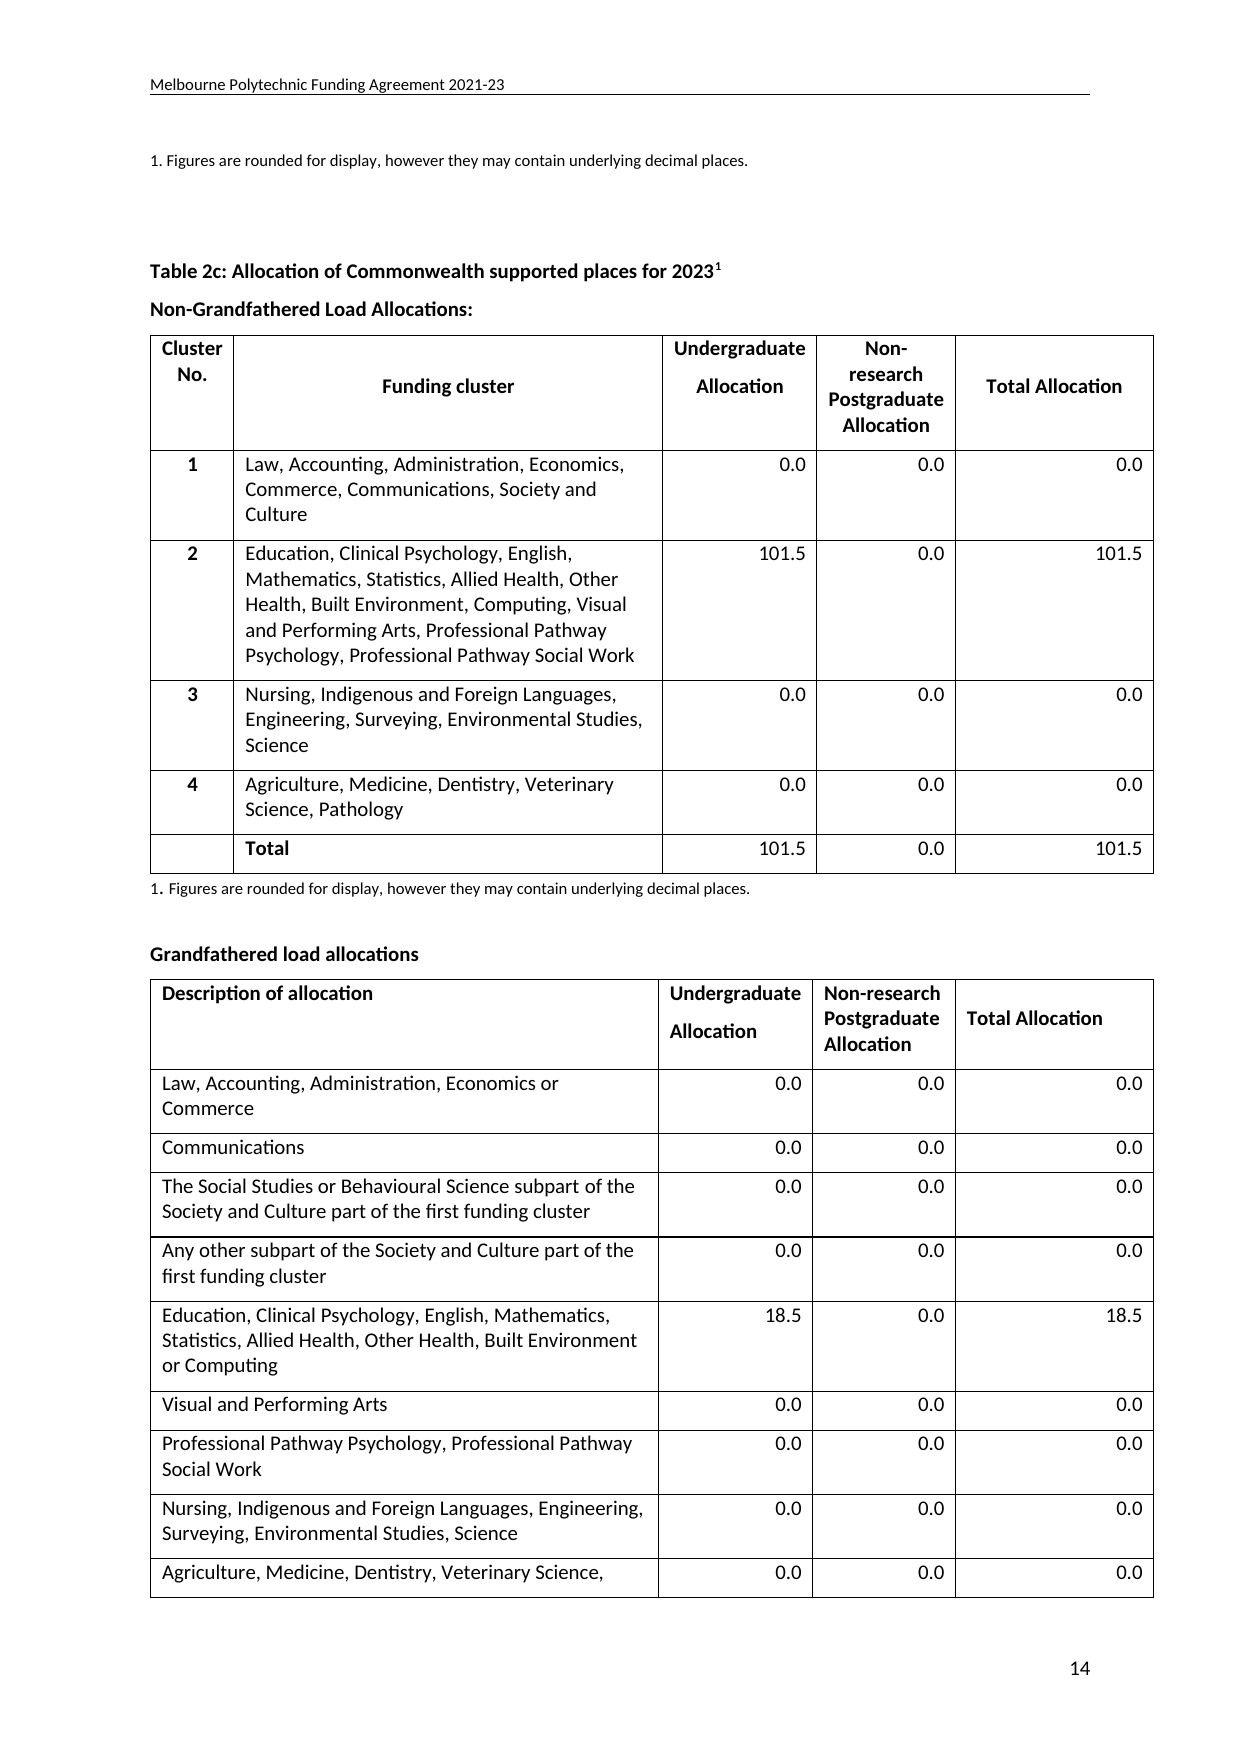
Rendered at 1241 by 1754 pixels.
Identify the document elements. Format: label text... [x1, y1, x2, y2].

table_cell 0.0 [813, 1559, 955, 1597]
table_cell 0.0 [813, 1302, 955, 1391]
table_cell 0.0 [663, 681, 816, 770]
table_cell 0.0 [817, 771, 955, 834]
table_header Total Allocation [956, 336, 1153, 450]
table_cell 0.0 [659, 1495, 812, 1558]
table_cell Professional Pathway Psychology, Professional Pathway Social Work [151, 1431, 658, 1494]
table_cell 0.0 [663, 451, 816, 539]
table_cell 2 [151, 541, 233, 680]
table_cell Law, Accounting, Administration, Economics or Commerce [151, 1070, 658, 1133]
table_cell Education, Clinical Psychology, English, Mathematics, Statistics, Allied Health, Other Health, Built Environment or Computing [151, 1302, 658, 1391]
table_cell 0.0 [659, 1559, 812, 1597]
table_cell 101.5 [956, 835, 1153, 873]
table_cell 0.0 [817, 835, 955, 873]
table_cell 0.0 [817, 541, 955, 680]
table_header Cluster No. [151, 336, 233, 450]
table_cell 101.5 [663, 835, 816, 873]
table_cell 0.0 [659, 1070, 812, 1133]
table_header Undergraduate Allocation [659, 980, 812, 1069]
table_header Undergraduate Allocation [663, 336, 816, 450]
table_cell 0.0 [956, 1392, 1153, 1429]
table_cell 0.0 [813, 1495, 955, 1558]
table_header Non-research Postgraduate Allocation [817, 336, 955, 450]
text Non-Grandfathered Load Allocations: [150, 297, 1090, 322]
table_cell Law, Accounting, Administration, Economics, Commerce, Communications, Society and Culture [234, 451, 662, 539]
table_cell 0.0 [813, 1173, 955, 1236]
table_cell Any other subpart of the Society and Culture part of the first funding cluster [151, 1238, 658, 1301]
table_cell 0.0 [659, 1392, 812, 1429]
table_cell 0.0 [813, 1392, 955, 1429]
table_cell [151, 1559, 658, 1597]
table_cell 0.0 [956, 1070, 1153, 1133]
table_cell 0.0 [956, 1559, 1153, 1597]
table_cell 0.0 [663, 771, 816, 834]
table_cell 0.0 [956, 681, 1153, 770]
text Grandfathered load allocations [150, 941, 1090, 966]
table_header Description of allocation [151, 980, 658, 1069]
table_cell 0.0 [659, 1134, 812, 1172]
table_cell 101.5 [956, 541, 1153, 680]
table_cell 0.0 [956, 1431, 1153, 1494]
table_cell 0.0 [813, 1134, 955, 1172]
table_header Funding cluster [234, 336, 662, 450]
table_cell 0.0 [659, 1173, 812, 1236]
table_cell Nursing, Indigenous and Foreign Languages, Engineering, Surveying, Environmental Studies, Science [234, 681, 662, 770]
table_cell 0.0 [956, 771, 1153, 834]
table_cell Communications [151, 1134, 658, 1172]
table_cell Education, Clinical Psychology, English, Mathematics, Statistics, Allied Health, Other Health, Built Environment, Computing, Visual and Performing Arts, Professional Pathway Psychology, Professional Pathway Social Work [234, 541, 662, 680]
table_cell Visual and Performing Arts [151, 1392, 658, 1429]
table_cell Nursing, Indigenous and Foreign Languages, Engineering, Surveying, Environmental Studies, Science [151, 1495, 658, 1558]
table_cell 0.0 [956, 1495, 1153, 1558]
table_cell 0.0 [956, 1173, 1153, 1236]
table_cell 0.0 [817, 451, 955, 539]
text Table 2c: Allocation of Commonwealth supported places for 20231 [150, 259, 1090, 284]
table_cell [151, 835, 233, 873]
text 1. Figures are rounded for display, however they may contain underlying decimal places. [150, 150, 1090, 170]
table_header Total Allocation [956, 980, 1153, 1069]
table_cell 0.0 [813, 1238, 955, 1301]
table_cell 4 [151, 771, 233, 834]
table_header Non-research Postgraduate Allocation [813, 980, 955, 1069]
table_cell The Social Studies or Behavioural Science subpart of the Society and Culture part of the first funding cluster [151, 1173, 658, 1236]
table_cell 0.0 [813, 1070, 955, 1133]
table_cell 0.0 [956, 1238, 1153, 1301]
table_cell 3 [151, 681, 233, 770]
text 1. Figures are rounded for display, however they may contain underlying decimal places. [150, 874, 1090, 928]
table_cell 1 [151, 451, 233, 539]
table_cell 18.5 [659, 1302, 812, 1391]
table_cell 101.5 [663, 541, 816, 680]
table_cell 0.0 [956, 1134, 1153, 1172]
table_cell 18.5 [956, 1302, 1153, 1391]
table_cell 0.0 [659, 1238, 812, 1301]
table_cell 0.0 [813, 1431, 955, 1494]
table_cell Total [234, 835, 662, 873]
table_cell Agriculture, Medicine, Dentistry, Veterinary Science, Pathology [234, 771, 662, 834]
table_cell 0.0 [956, 451, 1153, 539]
table_cell 0.0 [659, 1431, 812, 1494]
table_cell 0.0 [817, 681, 955, 770]
